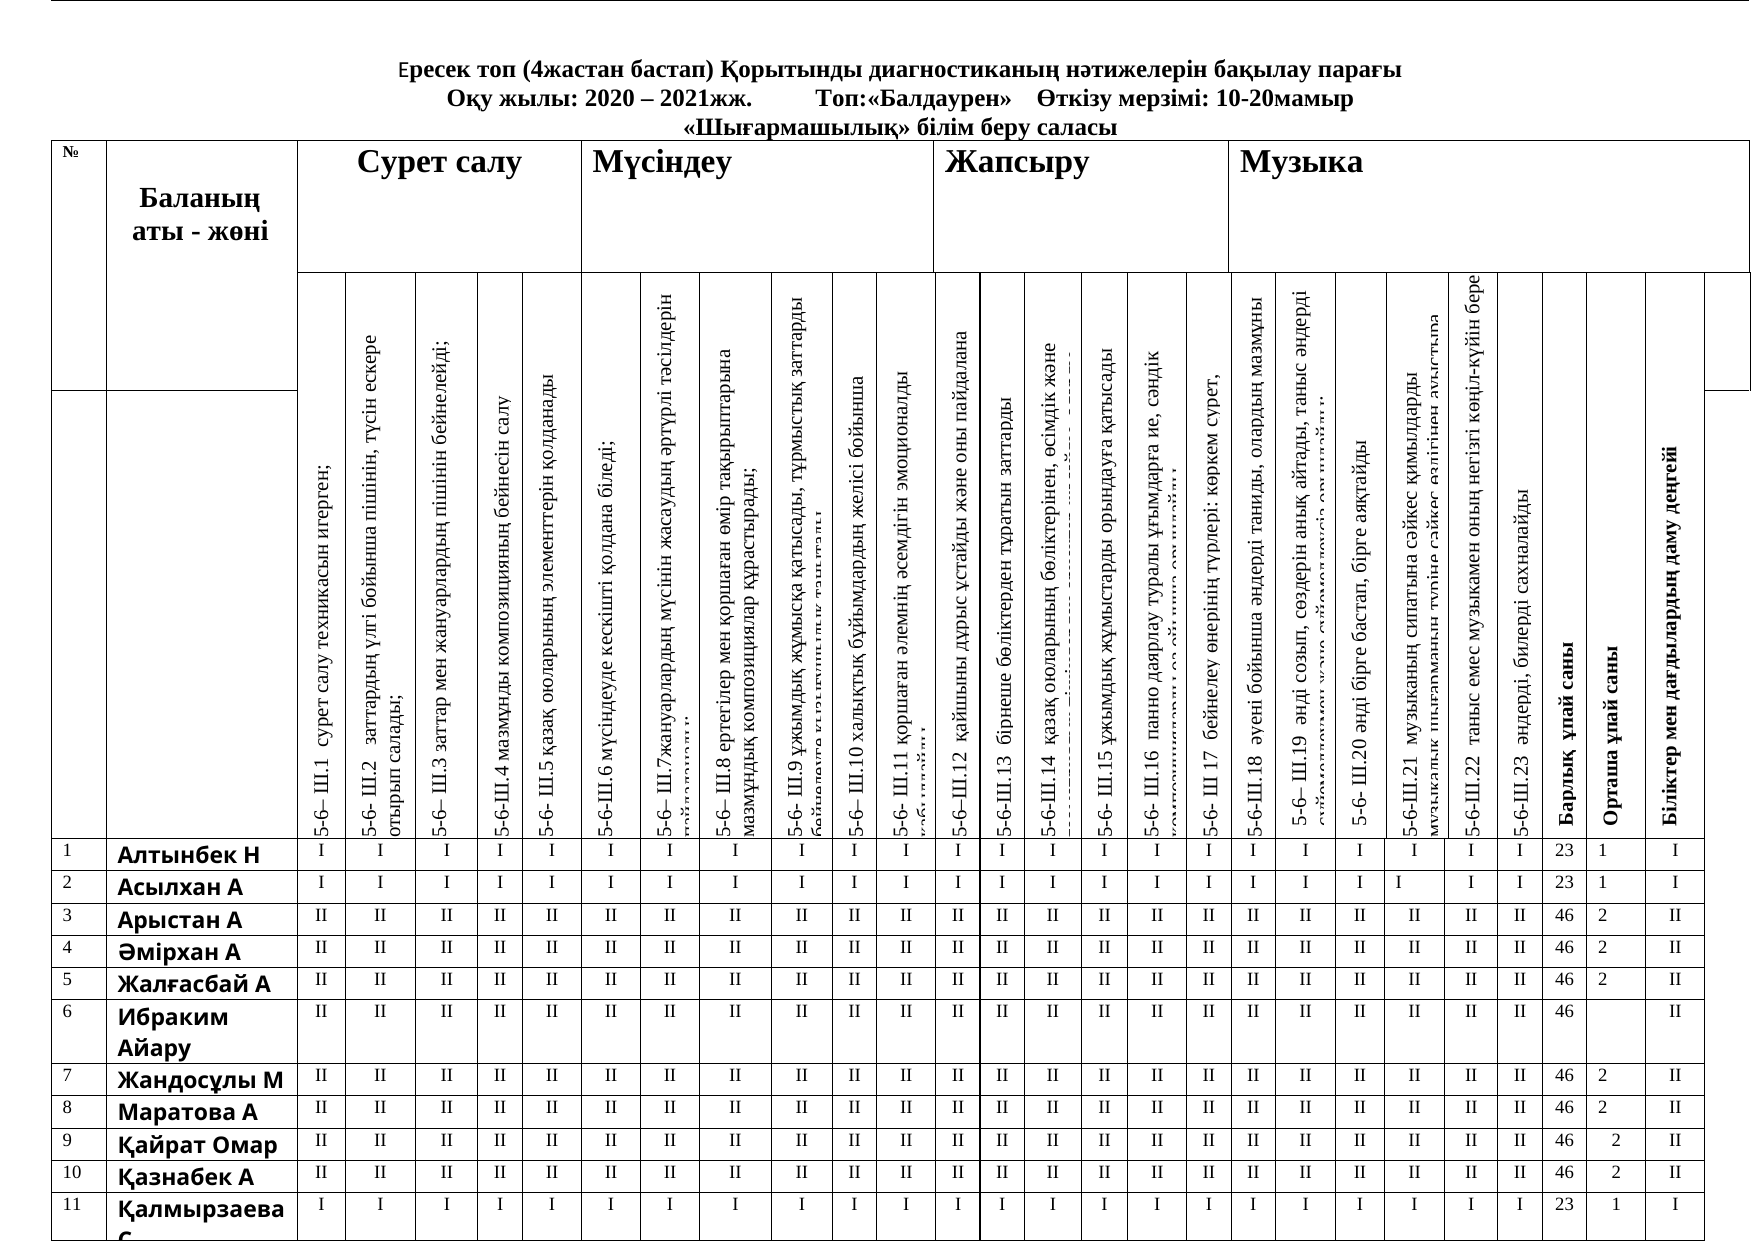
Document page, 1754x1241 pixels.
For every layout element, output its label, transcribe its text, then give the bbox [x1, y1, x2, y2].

table_cell I [298, 871, 345, 902]
table_cell І [346, 1193, 415, 1240]
table_cell Біліктер мен дағдылардың даму деңгейі [1646, 273, 1704, 838]
table_cell Ибраким Айару [107, 1000, 297, 1063]
table_cell II [1498, 904, 1542, 935]
table_cell IІ [1385, 1096, 1444, 1127]
table_cell ІІ [1276, 1129, 1335, 1160]
table_cell ІI [582, 968, 640, 999]
table_cell I [936, 871, 979, 902]
table_cell ІI [1232, 968, 1275, 999]
table_cell II [478, 1000, 522, 1063]
table_cell ІI [981, 968, 1024, 999]
table_cell ІІ [877, 968, 935, 999]
table_cell IІ [1498, 1129, 1542, 1160]
table_cell [52, 391, 106, 838]
table_cell II [700, 904, 771, 935]
table_cell II [641, 936, 699, 967]
table_cell I [1128, 839, 1186, 870]
table_cell 1 [1587, 1193, 1645, 1240]
table_header Ересек топ (4жастан бастап) Қорытынды диагностиканың нәтижелерін бақылау парағы Оқу жылы: 2020 – 2021жж. Топ:«Балдаурен» Өткізу мерзімі: 10-20мамыр «Шығармашылық» білім беру саласы [51, 1, 1749, 140]
table_cell IІ [1445, 1161, 1497, 1192]
table_cell Әмірхан А [107, 936, 297, 967]
table_cell II [641, 1064, 699, 1095]
table_cell Сурет салу [298, 141, 581, 272]
table_cell IІ [582, 1161, 640, 1192]
table_cell II [833, 904, 876, 935]
table_cell І [1276, 871, 1335, 902]
table_cell IІ [416, 1096, 477, 1127]
table_cell ІI [641, 968, 699, 999]
table_cell 5-6-Ш.18 әуені бойынша әндерді таниды, олардың мазмұны туралы баяндайды; [1232, 273, 1275, 838]
table_cell І [1646, 871, 1704, 902]
table_cell 23 [1543, 871, 1586, 902]
table_cell ІІ [1336, 968, 1384, 999]
table_cell ІI [772, 968, 832, 999]
table_cell ІI [416, 968, 477, 999]
table_cell І [981, 871, 1024, 902]
table_cell Жалғасбай А [107, 968, 297, 999]
table_cell Қалмырзаева С [107, 1193, 297, 1240]
table_cell II [582, 1064, 640, 1095]
table_cell II [1385, 936, 1444, 967]
table_cell I [772, 871, 832, 902]
table_cell II [1128, 1129, 1186, 1160]
table_cell II [1082, 1064, 1127, 1095]
table_cell ІI [1498, 968, 1542, 999]
table_cell II [523, 904, 581, 935]
table_cell II [1232, 1064, 1275, 1095]
table_cell II [936, 936, 979, 967]
table_cell II [298, 936, 345, 967]
table_cell ІI [1385, 1000, 1444, 1063]
table_cell IІ [416, 1161, 477, 1192]
table_cell IІ [1025, 1000, 1081, 1063]
table_cell 46 [1543, 1161, 1586, 1192]
table_cell І [1232, 1193, 1275, 1240]
table_cell 5-6- Ш.2 заттардың үлгі бойынша пішінін, түсін ескере отырып салады; [346, 273, 415, 838]
table_cell 2 [1587, 1129, 1645, 1160]
table_cell ІІ [1336, 936, 1384, 967]
table_cell 6 [52, 1000, 106, 1063]
table_cell Жапсыру [934, 141, 1228, 272]
table_cell 46 [1543, 1064, 1586, 1095]
table_cell I [981, 839, 1024, 870]
table_cell 23 [1543, 1193, 1586, 1240]
table_cell І [523, 1193, 581, 1240]
table_cell I [416, 871, 477, 902]
table_cell II [346, 936, 415, 967]
table_cell 5-6– Ш.3 заттар мен жануарлардың пішінін бейнелейді; [416, 273, 477, 838]
table_cell II [772, 936, 832, 967]
table_cell II [936, 1000, 979, 1063]
table_cell ІI [1232, 1000, 1275, 1063]
table_cell ІІ [772, 1129, 832, 1160]
table_cell І [1336, 1193, 1384, 1240]
table_cell II [582, 936, 640, 967]
table_cell 5-6- Ш.11 қоршаған әлемнің әсемдігін эмоционалды қабылдайды. [877, 273, 935, 838]
table_cell I [478, 839, 522, 870]
table_cell 46 [1543, 904, 1586, 935]
table_cell 10 [52, 1161, 106, 1192]
table_cell І [1276, 839, 1335, 870]
table_cell ІI [416, 1000, 477, 1063]
table_cell IІ [981, 1096, 1024, 1127]
table_cell IІ [1082, 904, 1127, 935]
table_cell II [298, 1000, 345, 1063]
table_cell II [700, 936, 771, 967]
table_cell 46 [1543, 1129, 1586, 1160]
table_cell IІ [1025, 1096, 1081, 1127]
table_cell IІ [1082, 1161, 1127, 1192]
table_cell Жандосұлы М [107, 1064, 297, 1095]
table_cell ІІ [1276, 936, 1335, 967]
table_cell IІ [1646, 1161, 1704, 1192]
table_cell IІ [1187, 936, 1231, 967]
table_cell IІ [1385, 1161, 1444, 1192]
table_cell Қазнабек А [107, 1161, 297, 1192]
table_cell 5-6- Ш.5 қазақ оюларының элементтерін қолданады [523, 273, 581, 838]
table_cell I [641, 1193, 699, 1240]
table_cell ІІ [1646, 1129, 1704, 1160]
table_cell I [833, 839, 876, 870]
table_cell ІІ [1336, 1064, 1384, 1095]
table_cell [107, 391, 297, 838]
table_cell IІ [936, 1161, 979, 1192]
table_cell І [1025, 839, 1081, 870]
table_cell 5-6-Ш.22 таныс емес музыкамен оның негізгі көңіл-күйін бере отырып, қимылдайды; [1449, 273, 1497, 838]
table_cell IІ [772, 1161, 832, 1192]
table_cell I [478, 871, 522, 902]
table_cell II [346, 1000, 415, 1063]
table_cell I [833, 871, 876, 902]
table_cell IІ [772, 1064, 832, 1095]
table_cell IІ [1187, 1161, 1231, 1192]
table_cell II [416, 1064, 477, 1095]
table_cell І [1276, 1193, 1335, 1240]
table_cell І [1445, 1193, 1497, 1240]
table_cell 5-6–Ш.12 қайшыны дұрыс ұстайды және оны пайдалана алады [936, 273, 979, 838]
table_cell IІ [346, 1129, 415, 1160]
table_cell I [1187, 871, 1231, 902]
table_cell ІІ [1276, 1096, 1335, 1127]
table_cell I [936, 1193, 979, 1240]
table_cell I [700, 839, 771, 870]
table_cell 5-6-Ш.4 мазмұнды композицияның бейнесін салу дағдыларын игерген; [478, 273, 522, 838]
table_cell I [641, 871, 699, 902]
table_cell ІІ [478, 1129, 522, 1160]
table_cell 2 [1587, 904, 1645, 935]
table_cell 2 [1587, 936, 1645, 967]
table_cell 5-6- Ш 17 бейнелеу өнерінің түрлері: көркем сурет, мүсіндеу, халық өнері туралы түсініктерге ие [1187, 273, 1231, 838]
table_cell 5-6-Ш.13 бірнеше бөліктерден тұратын заттарды орналастырады және желімдейді; [981, 273, 1024, 838]
table_cell I [772, 839, 832, 870]
table_cell 5-6-Ш.21 музыканың сипатына сәйкес қимылдарды музыкалық шығарманың түріне сәйкес өздігінен ауыстыра отырып орындайды; [1387, 273, 1448, 838]
table_cell ІІ [1336, 1000, 1384, 1063]
table_cell IІ [877, 1000, 935, 1063]
table_cell 23 [1543, 839, 1586, 870]
table_cell ІI [1128, 1000, 1186, 1063]
table_cell ІI [700, 968, 771, 999]
table_cell IІ [1232, 1161, 1275, 1192]
table_cell ІІ [1336, 1161, 1384, 1192]
table_cell IІ [833, 936, 876, 967]
table_cell 46 [1543, 968, 1586, 999]
table_cell Арыстан А [107, 904, 297, 935]
table_cell І [416, 1193, 477, 1240]
table_cell І [1128, 1193, 1186, 1240]
table_cell Музыка [1229, 141, 1749, 272]
table_cell IІ [523, 1161, 581, 1192]
table_cell IІ [833, 1161, 876, 1192]
table_cell II [772, 904, 832, 935]
table_cell Барлық ұпай саны [1543, 273, 1586, 838]
table_cell II [1187, 1064, 1231, 1095]
table_cell 5-6– Ш.8 ертегілер мен қоршаған өмір тақырыптарына мазмұндық композициялар құрастырады; [700, 273, 771, 838]
table_cell ІІ [1082, 1129, 1127, 1160]
table_cell ІІ [1276, 968, 1335, 999]
table_cell I [1082, 871, 1127, 902]
table_cell II [1025, 936, 1081, 967]
table_cell I [1232, 839, 1275, 870]
table_cell IІ [582, 1129, 640, 1160]
table_cell IІ [1187, 1129, 1231, 1160]
table_cell Маратова А [107, 1096, 297, 1127]
table_cell II [700, 1000, 771, 1063]
table_cell IІ [582, 1096, 640, 1127]
table_cell II [478, 904, 522, 935]
table_cell ІI [936, 968, 979, 999]
table_cell 1 [52, 839, 106, 870]
table_cell IІ [346, 1096, 415, 1127]
table_cell Асылхан А [107, 871, 297, 902]
table_cell I [1025, 871, 1081, 902]
table_cell ІІ [981, 1129, 1024, 1160]
table_cell II [1082, 968, 1127, 999]
table_cell ІІ [1445, 1000, 1497, 1063]
table_cell IІ [772, 1096, 832, 1127]
table_cell [1705, 273, 1750, 390]
table_cell 9 [52, 1129, 106, 1160]
table_cell II [1232, 936, 1275, 967]
table_cell IІ [877, 1096, 935, 1127]
table_cell 4 [52, 936, 106, 967]
table_cell І [1336, 871, 1384, 902]
table_cell IІ [523, 1064, 581, 1095]
table_cell І [1445, 839, 1497, 870]
table_cell IІ [298, 968, 345, 999]
table_cell [1587, 1000, 1645, 1063]
table_cell I [1498, 839, 1542, 870]
table_cell ІI [1646, 1000, 1704, 1063]
table_cell IІ [833, 1096, 876, 1127]
table_cell II [1646, 936, 1704, 967]
table_cell IІ [1082, 1096, 1127, 1127]
table_cell II [1025, 1064, 1081, 1095]
table_cell IІ [1646, 1064, 1704, 1095]
table_cell II [346, 1064, 415, 1095]
table_cell I [877, 871, 935, 902]
table_cell II [1232, 904, 1275, 935]
table_cell II [981, 904, 1024, 935]
table_cell IІ [641, 1161, 699, 1192]
table_cell І [1498, 871, 1542, 902]
table_cell І [1385, 871, 1444, 902]
table_cell ІІ [1336, 1129, 1384, 1160]
table_cell 3 [52, 904, 106, 935]
table_cell I [523, 839, 581, 870]
table_cell I [700, 871, 771, 902]
table_cell ІІ [1276, 1000, 1335, 1063]
table_cell ІI [1187, 1000, 1231, 1063]
table_cell IІ [1445, 1129, 1497, 1160]
table_cell II [1187, 904, 1231, 935]
table_cell II [298, 904, 345, 935]
table_cell 5-6-Ш.14 қазақ оюларының бөліктерінен, өсімдік және геометриялық пішіндерден өрнектер жасайды, оларды кезектестіріп ретімен желімдейді; [1025, 273, 1081, 838]
table_cell 5-6– Ш.10 халықтық бұйымдардың желісі бойынша ыдыстарды мүсіндеу дағдыларын игерген; [833, 273, 876, 838]
table_cell IІ [346, 1161, 415, 1192]
table_cell ІІ [1276, 1064, 1335, 1095]
table_cell II [700, 1064, 771, 1095]
table_cell II [1646, 968, 1704, 999]
table_cell I [1082, 839, 1127, 870]
table_cell IІ [1498, 1161, 1542, 1192]
table_cell IІ [1445, 1096, 1497, 1127]
table_cell II [1646, 1096, 1704, 1127]
table_cell II [1385, 904, 1444, 935]
table_cell І [582, 839, 640, 870]
table_cell I [523, 871, 581, 902]
table_cell I [981, 1193, 1024, 1240]
table_cell Орташа ұпай саны [1587, 273, 1645, 838]
table_cell IІ [1445, 904, 1497, 935]
table_cell ІI [582, 1000, 640, 1063]
table_cell ІІ [1276, 904, 1335, 935]
table_cell І [772, 1193, 832, 1240]
table_cell І [1187, 1193, 1231, 1240]
table_cell І [1336, 839, 1384, 870]
table_cell 46 [1543, 1096, 1586, 1127]
table_cell I [1385, 839, 1444, 870]
table_cell II [298, 1161, 345, 1192]
table_cell II [981, 936, 1024, 967]
table_cell 8 [52, 1096, 106, 1127]
table_cell II [641, 1000, 699, 1063]
table_cell I [346, 839, 415, 870]
table_cell IІ [700, 1161, 771, 1192]
table_cell IІ [1128, 1161, 1186, 1192]
table_cell IІ [1445, 936, 1497, 967]
table_cell № [52, 141, 106, 390]
table_cell 11 [52, 1193, 106, 1240]
table_cell I [478, 1193, 522, 1240]
table_cell І [1082, 1193, 1127, 1240]
table_cell ІІ [1276, 1161, 1335, 1192]
table_cell IІ [936, 1064, 979, 1095]
table_cell I [298, 1193, 345, 1240]
table_cell II [1445, 1064, 1497, 1095]
table_cell 2 [1587, 1161, 1645, 1192]
table_cell 5-6- Ш.15 ұжымдық жұмыстарды орындауға қатысады [1082, 273, 1127, 838]
table_cell ІІ [877, 1129, 935, 1160]
table_cell Баланың аты - жөні [107, 141, 297, 390]
table_cell ІІ [981, 1161, 1024, 1192]
table_cell IІ [1082, 936, 1127, 967]
table_cell II [877, 904, 935, 935]
table_cell II [582, 904, 640, 935]
table_cell 1 [1587, 839, 1645, 870]
table_cell II [523, 936, 581, 967]
table_cell I [1232, 871, 1275, 902]
table_cell IІ [700, 1096, 771, 1127]
table_cell 2 [1587, 1064, 1645, 1095]
table_cell IІ [1025, 904, 1081, 935]
table_cell І [877, 839, 935, 870]
table_cell IІ [936, 1096, 979, 1127]
table_cell IІ [298, 1064, 345, 1095]
table_cell II [478, 1064, 522, 1095]
table_cell IІ [1498, 1096, 1542, 1127]
table_cell IІ [298, 1129, 345, 1160]
table_cell 5-6– Ш.19 әнді созып, сөздерін анық айтады, таныс әндерді сүйемелдеумен және сүйемелдеусіз орындайды; [1276, 273, 1335, 838]
table_cell IІ [1646, 904, 1704, 935]
table_cell ІI [1128, 968, 1186, 999]
table_cell II [478, 936, 522, 967]
table_cell 2 [1587, 1096, 1645, 1127]
table_cell 2 [52, 871, 106, 902]
table_cell Қайрат Омар [107, 1129, 297, 1160]
table_cell IІ [1232, 1096, 1275, 1127]
table_cell ІI [772, 1000, 832, 1063]
table_cell I [582, 871, 640, 902]
table_cell 5-6- Ш.16 панно даярлау туралы ұғымдарға ие, сәндік композицияларды өз ойынша орындайды [1128, 273, 1186, 838]
table_cell 2 [1587, 968, 1645, 999]
table_cell ІІ [1336, 904, 1384, 935]
table_cell IІ [1498, 1064, 1542, 1095]
table_cell IІ [1128, 1096, 1186, 1127]
table_cell IІ [641, 1129, 699, 1160]
table_cell IІ [641, 1096, 699, 1127]
table_cell ІI [416, 1129, 477, 1160]
table_cell II [1082, 1000, 1127, 1063]
table_cell II [936, 904, 979, 935]
table_cell II [1128, 904, 1186, 935]
table_cell I [582, 1193, 640, 1240]
table_cell II [1128, 936, 1186, 967]
table_cell I [1646, 1193, 1704, 1240]
table_cell I [1187, 839, 1231, 870]
table_cell I [298, 839, 345, 870]
table_cell ІI [833, 968, 876, 999]
table_cell IІ [298, 1096, 345, 1127]
table_cell IІ [1385, 1064, 1444, 1095]
table_cell I [936, 839, 979, 870]
table_cell IІ [1025, 1129, 1081, 1160]
table_cell I [1498, 1193, 1542, 1240]
table_cell II [523, 1000, 581, 1063]
table_cell II [641, 904, 699, 935]
table_cell ІI [523, 968, 581, 999]
table_cell ІI [346, 968, 415, 999]
table_cell II [981, 1064, 1024, 1095]
table_cell 5-6– Ш.7жануарлардың мүсінін жасаудың әртүрлі тәсілдерін пайдаланады; [641, 273, 699, 838]
table_cell ІI [478, 968, 522, 999]
table_cell 1 [1587, 871, 1645, 902]
table_cell IІ [416, 904, 477, 935]
table_cell ІI [1498, 1000, 1542, 1063]
table_cell ІІ [1336, 1096, 1384, 1127]
table_cell 5-6- Ш.20 әнді бірге бастап, бірге аяқтайды [1336, 273, 1386, 838]
table_cell 5-6– Ш.1 сурет салу техникасын игерген; [298, 273, 345, 838]
table_cell Алтынбек Н [107, 839, 297, 870]
table_cell ІI [936, 1129, 979, 1160]
table_cell IІ [700, 1129, 771, 1160]
table_cell 5-6-Ш.6 мүсіндеуде кескішті қолдана біледі; [582, 273, 640, 838]
table_cell 5-6-Ш.23 әндерді, билерді сахналайды [1498, 273, 1542, 838]
table_cell ІІ [877, 1161, 935, 1192]
table_cell II [1498, 936, 1542, 967]
table_cell IІ [416, 936, 477, 967]
table_cell II [877, 1064, 935, 1095]
table_cell IІ [478, 1161, 522, 1192]
table_cell II [833, 1064, 876, 1095]
table_cell ІI [478, 1096, 522, 1127]
table_cell I [346, 871, 415, 902]
table_cell 5-6- Ш.9 ұжымдық жұмысқа қатысады, тұрмыстық заттарды бейнелеуге қызығушылық танытады [772, 273, 832, 838]
table_cell ІI [833, 1129, 876, 1160]
table_cell I [1128, 871, 1186, 902]
table_cell 7 [52, 1064, 106, 1095]
table_cell I [1646, 839, 1704, 870]
table_cell ІI [1025, 968, 1081, 999]
table_cell ІI [981, 1000, 1024, 1063]
table_cell IІ [523, 1096, 581, 1127]
table_cell II [877, 936, 935, 967]
table_cell 46 [1543, 936, 1586, 967]
table_cell І [700, 1193, 771, 1240]
table_cell 46 [1543, 1000, 1586, 1063]
table_cell II [833, 1000, 876, 1063]
table_cell II [346, 904, 415, 935]
table_cell ІI [1385, 1129, 1444, 1160]
table_cell ІІ [1445, 968, 1497, 999]
table_cell II [1128, 1064, 1186, 1095]
table_cell 5 [52, 968, 106, 999]
table_cell IІ [1385, 968, 1444, 999]
table_cell IІ [1232, 1129, 1275, 1160]
table_cell I [416, 839, 477, 870]
table_cell ІI [1187, 968, 1231, 999]
table_cell IІ [1025, 1161, 1081, 1192]
table_cell I [641, 839, 699, 870]
table_cell II [523, 1129, 581, 1160]
table_cell IІ [1187, 1096, 1231, 1127]
table_cell І [833, 1193, 876, 1240]
table_cell I [1025, 1193, 1081, 1240]
table_cell Мүсіндеу [582, 141, 933, 272]
table_cell I [1445, 871, 1497, 902]
table_cell І [1385, 1193, 1444, 1240]
table_cell І [877, 1193, 935, 1240]
